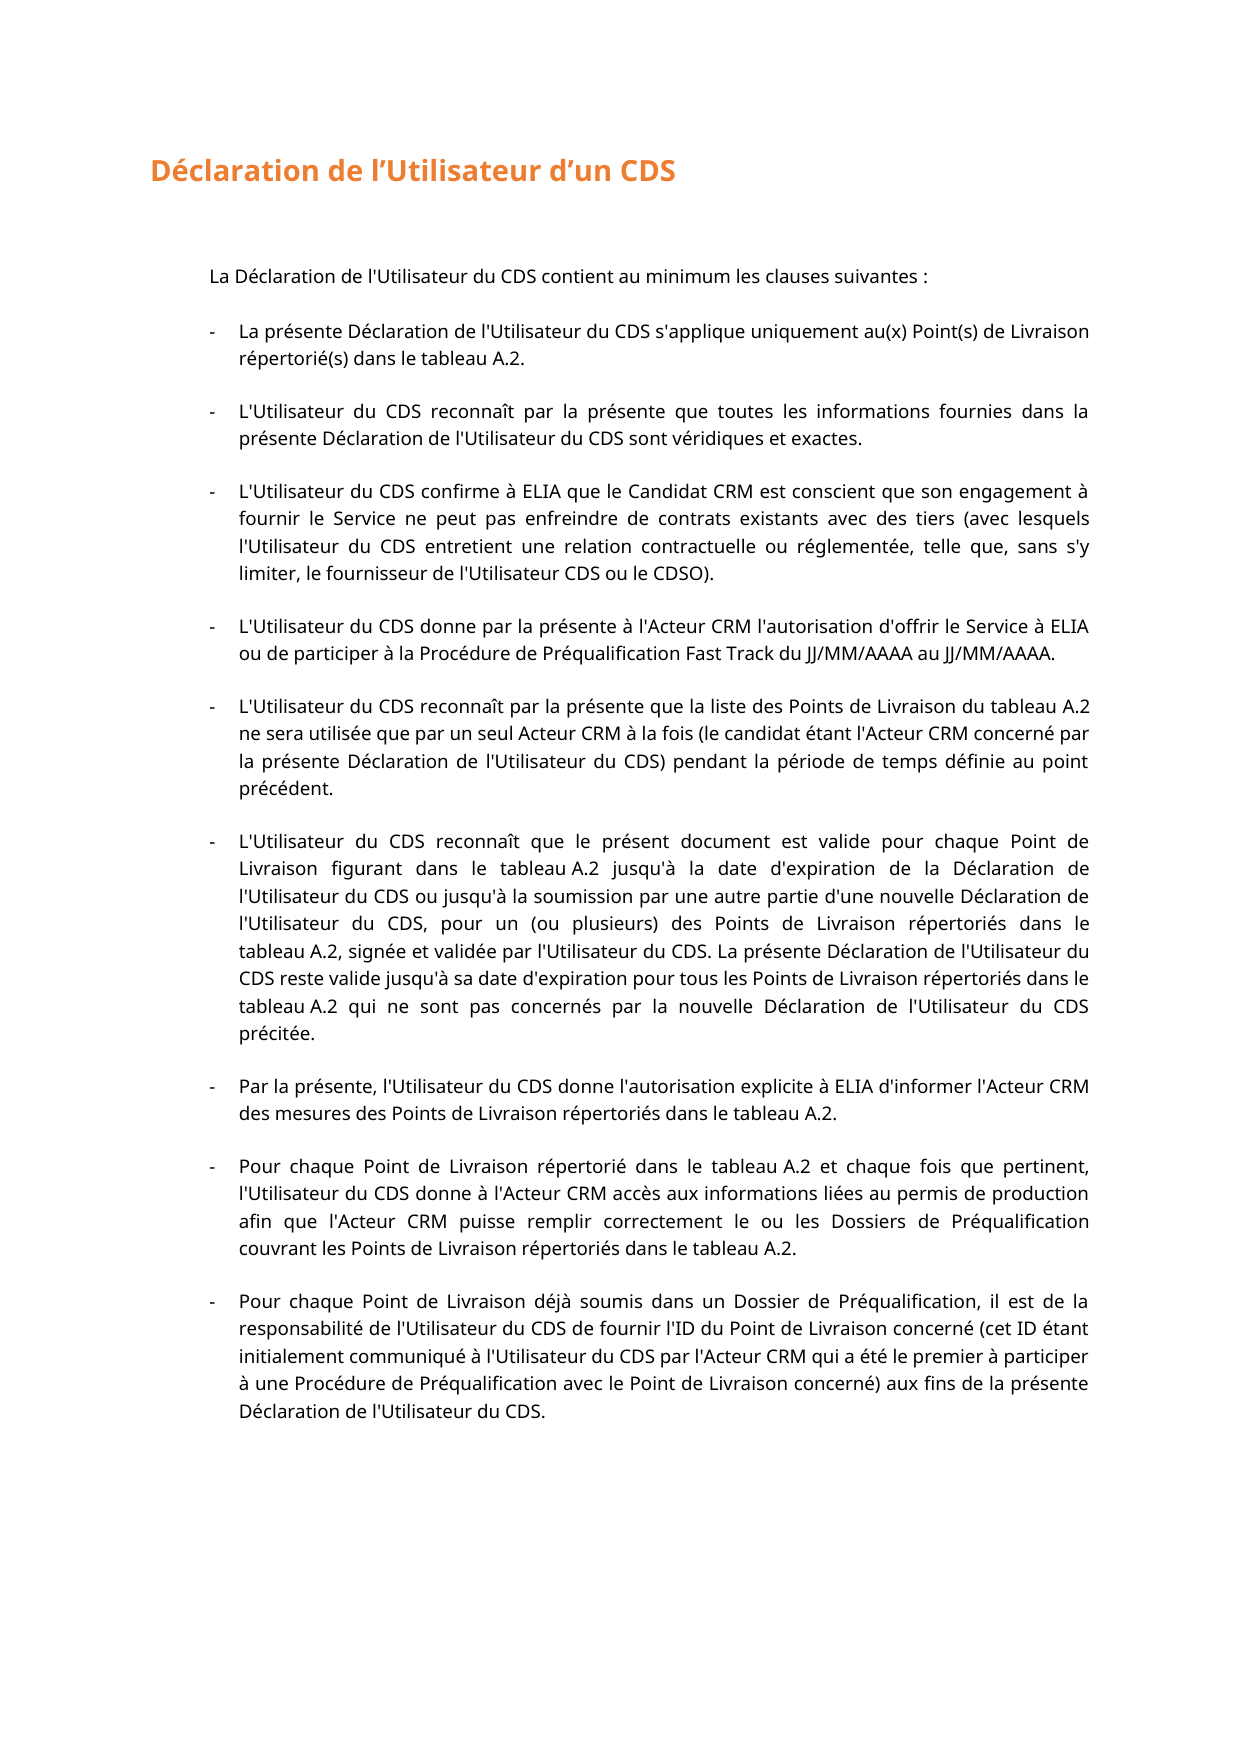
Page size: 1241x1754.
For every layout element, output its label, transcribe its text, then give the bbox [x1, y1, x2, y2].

list L'Utilisateur du CDS donne par la présente à l'Acteur CRM l'autorisation d'offrir le Service à ELIA ou de participer à la Procédure de Préqualification Fast Track du JJ/MM/AAAA au JJ/MM/AAAA. [209, 613, 1090, 666]
list L'Utilisateur du CDS confirme à ELIA que le Candidat CRM est conscient que son engagement à fournir le Service ne peut pas enfreindre de contrats existants avec des tiers (avec lesquels l'Utilisateur du CDS entretient une relation contractuelle ou réglementée, telle que, sans s'y limiter, le fournisseur de l'Utilisateur CDS ou le CDSO). [209, 478, 1090, 586]
list L'Utilisateur du CDS reconnaît par la présente que toutes les informations fournies dans la présente Déclaration de l'Utilisateur du CDS sont véridiques et exactes. [209, 398, 1090, 451]
list L'Utilisateur du CDS reconnaît par la présente que la liste des Points de Livraison du tableau A.2 ne sera utilisée que par un seul Acteur CRM à la fois (le candidat étant l'Acteur CRM concerné par la présente Déclaration de l'Utilisateur du CDS) pendant la période de temps définie au point précédent. [209, 693, 1090, 801]
subtitle Déclaration de l’Utilisateur d’un CDS [150, 150, 1090, 190]
list Pour chaque Point de Livraison répertorié dans le tableau A.2 et chaque fois que pertinent, l'Utilisateur du CDS donne à l'Acteur CRM accès aux informations liées au permis de production afin que l'Acteur CRM puisse remplir correctement le ou les Dossiers de Préqualification couvrant les Points de Livraison répertoriés dans le tableau A.2. [209, 1153, 1090, 1261]
text La Déclaration de l'Utilisateur du CDS contient au minimum les clauses suivantes : [209, 264, 1090, 289]
list La présente Déclaration de l'Utilisateur du CDS s'applique uniquement au(x) Point(s) de Livraison répertorié(s) dans le tableau A.2. [209, 318, 1090, 371]
list L'Utilisateur du CDS reconnaît que le présent document est valide pour chaque Point de Livraison figurant dans le tableau A.2 jusqu'à la date d'expiration de la Déclaration de l'Utilisateur du CDS ou jusqu'à la soumission par une autre partie d'une nouvelle Déclaration de l'Utilisateur du CDS, pour un (ou plusieurs) des Points de Livraison répertoriés dans le tableau A.2, signée et validée par l'Utilisateur du CDS. La présente Déclaration de l'Utilisateur du CDS reste valide jusqu'à sa date d'expiration pour tous les Points de Livraison répertoriés dans le tableau A.2 qui ne sont pas concernés par la nouvelle Déclaration de l'Utilisateur du CDS précitée. [209, 828, 1090, 1046]
list Par la présente, l'Utilisateur du CDS donne l'autorisation explicite à ELIA d'informer l'Acteur CRM des mesures des Points de Livraison répertoriés dans le tableau A.2. [209, 1073, 1090, 1126]
list Pour chaque Point de Livraison déjà soumis dans un Dossier de Préqualification, il est de la responsabilité de l'Utilisateur du CDS de fournir l'ID du Point de Livraison concerné (cet ID étant initialement communiqué à l'Utilisateur du CDS par l'Acteur CRM qui a été le premier à participer à une Procédure de Préqualification avec le Point de Livraison concerné) aux fins de la présente Déclaration de l'Utilisateur du CDS. [209, 1288, 1090, 1423]
